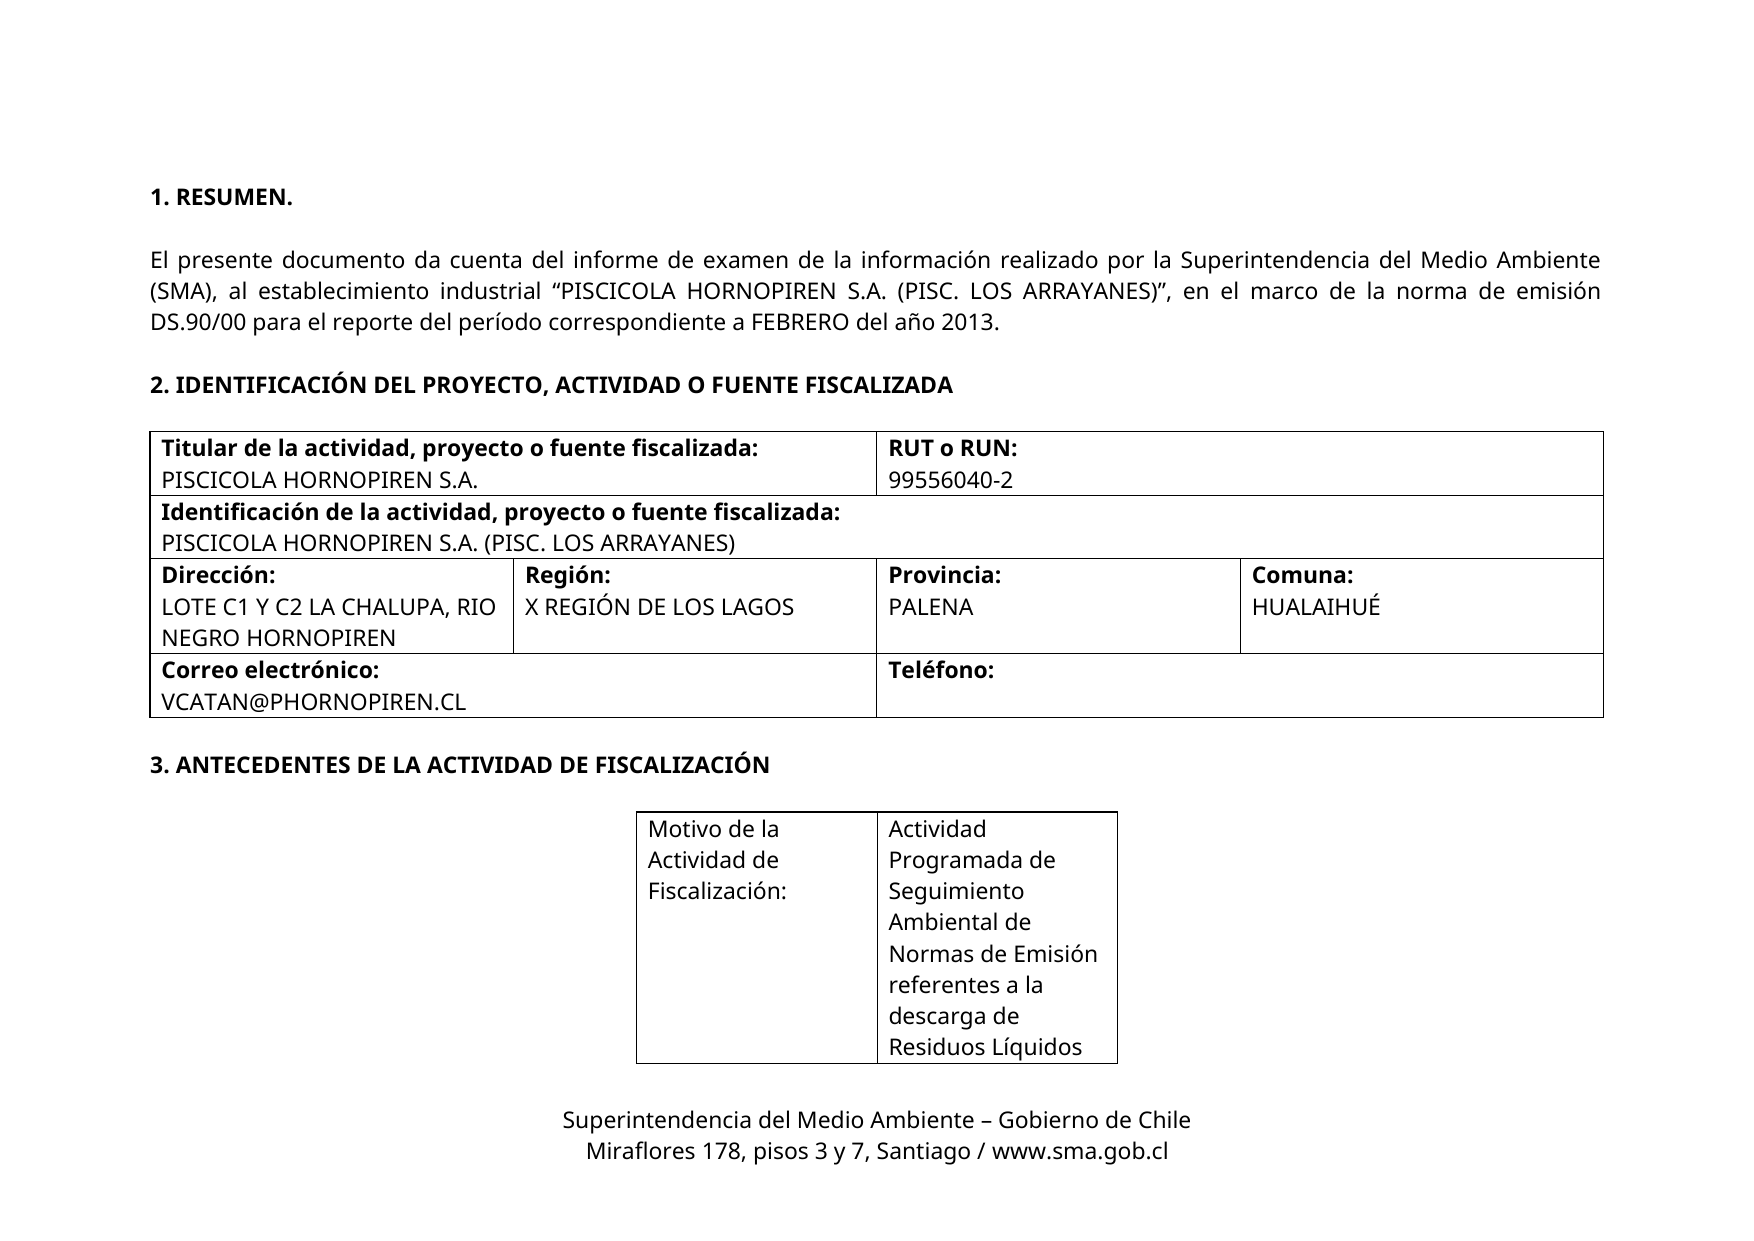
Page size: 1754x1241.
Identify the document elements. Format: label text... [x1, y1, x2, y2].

text 2. IDENTIFICACIÓN DEL PROYECTO, ACTIVIDAD O FUENTE FISCALIZADA [150, 337, 1604, 400]
table_header Titular de la actividad, proyecto o fuente fiscalizada: PISCICOLA HORNOPIREN S.A. [151, 432, 876, 495]
text 1. RESUMEN. [150, 150, 1604, 212]
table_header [637, 813, 877, 1062]
table_cell Comuna: HUALAIHUÉ [1241, 559, 1603, 653]
text El presente documento da cuenta del informe de examen de la información realizado por la Superintendencia del Medio Ambiente (SMA), al establecimiento industrial “PISCICOLA HORNOPIREN S.A. (PISC. LOS ARRAYANES)”, en el marco de la norma de emisión DS.90/00 para el reporte del período correspondiente a FEBRERO del año 2013. [150, 212, 1604, 337]
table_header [878, 813, 1117, 1062]
table_cell Correo electrónico: VCATAN@PHORNOPIREN.CL [151, 654, 876, 717]
table_cell Región: X REGIÓN DE LOS LAGOS [514, 559, 876, 653]
table_cell Identificación de la actividad, proyecto o fuente fiscalizada: PISCICOLA HORNOPIREN S.A. (PISC. LOS ARRAYANES) [151, 496, 1603, 558]
table_header RUT o RUN: 99556040-2 [877, 432, 1603, 495]
text 3. ANTECEDENTES DE LA ACTIVIDAD DE FISCALIZACIÓN [150, 718, 1604, 780]
table_cell Dirección: LOTE C1 Y C2 LA CHALUPA, RIO NEGRO HORNOPIREN [151, 559, 513, 653]
table_cell Provincia: PALENA [877, 559, 1240, 653]
table_cell Teléfono: [877, 654, 1603, 717]
